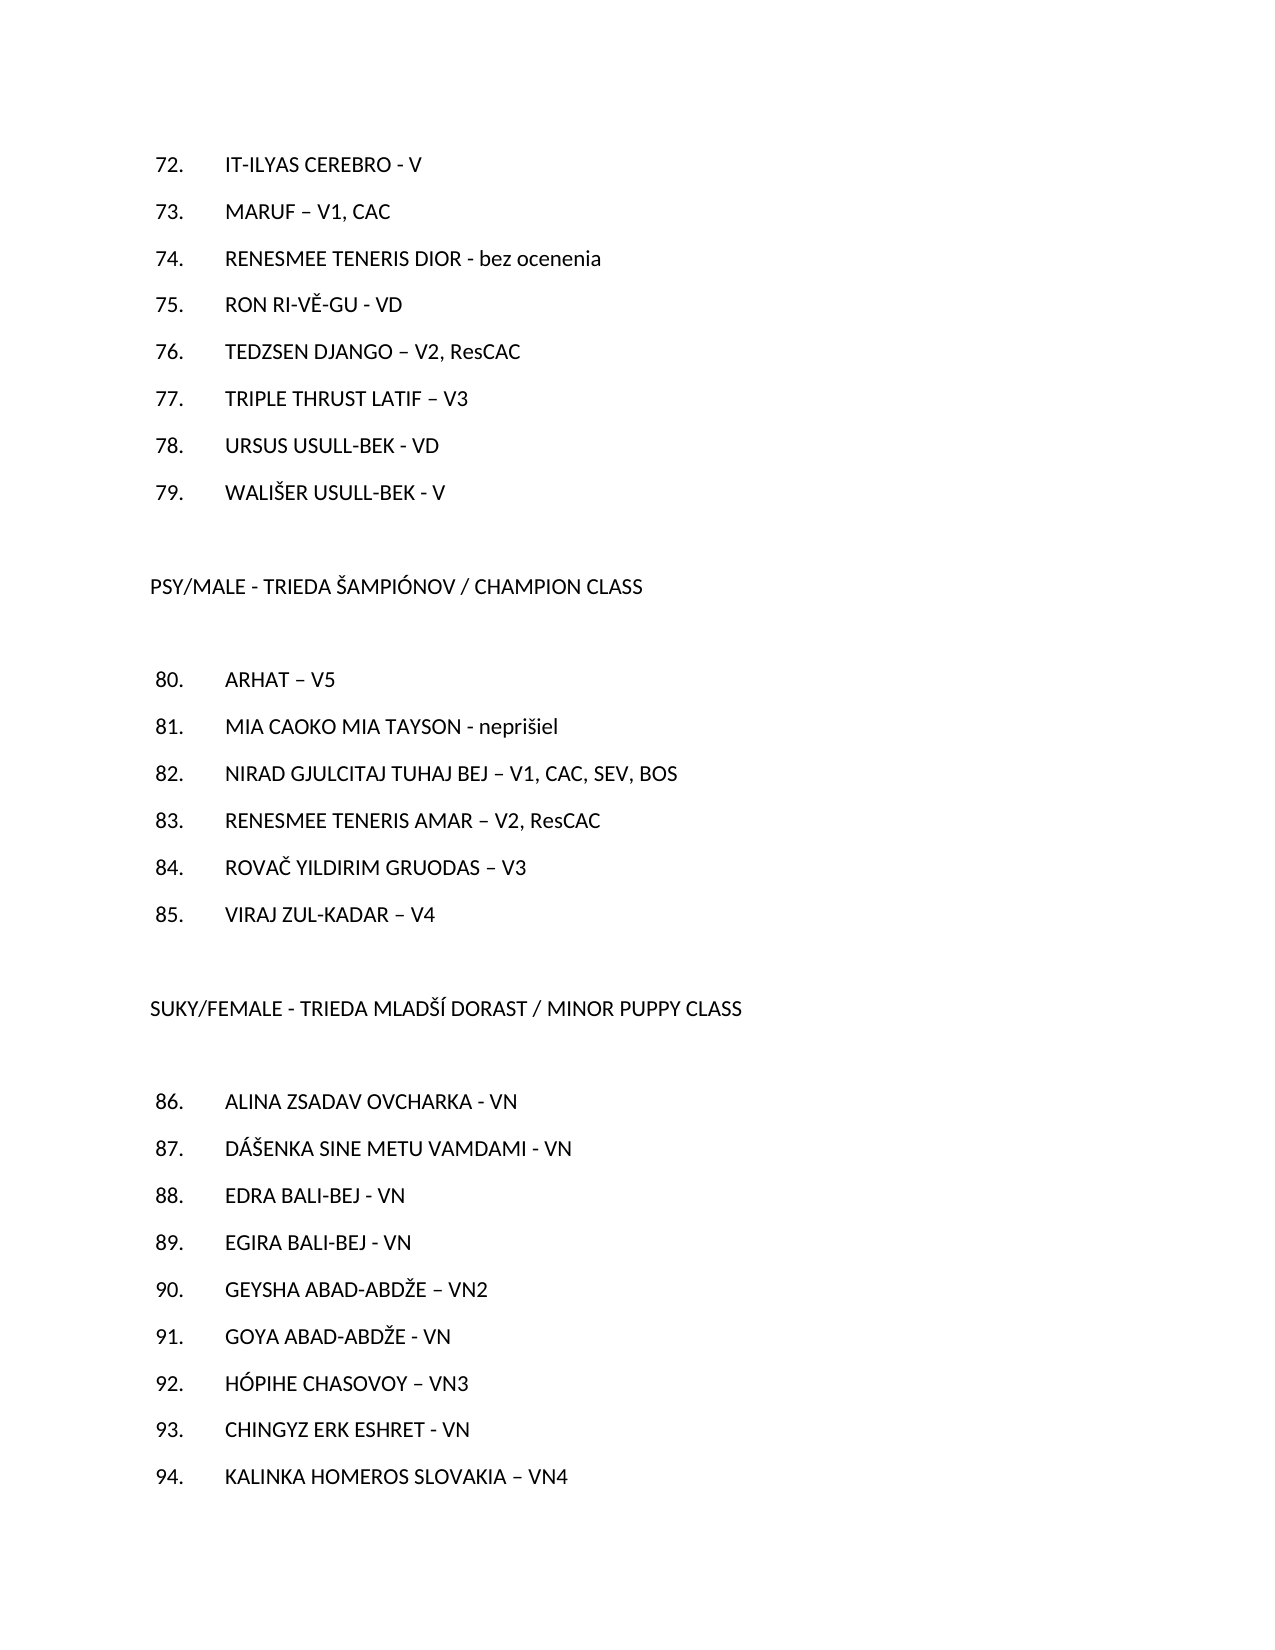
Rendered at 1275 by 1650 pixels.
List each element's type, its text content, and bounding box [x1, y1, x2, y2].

text 81. MIA CAOKO MIA TAYSON - neprišiel [150, 712, 1125, 741]
text 79. WALIŠER USULL-BEK - V [150, 478, 1125, 506]
text 88. EDRA BALI-BEJ - VN [150, 1181, 1125, 1209]
text 91. GOYA ABAD-ABDŽE - VN [150, 1322, 1125, 1350]
text 74. RENESMEE TENERIS DIOR - bez ocenenia [150, 244, 1125, 272]
text 80. ARHAT – V5 [150, 666, 1125, 694]
text 90. GEYSHA ABAD-ABDŽE – VN2 [150, 1275, 1125, 1303]
text 75. RON RI-VĚ-GU - VD [150, 291, 1125, 319]
text 78. URSUS USULL-BEK - VD [150, 431, 1125, 459]
text 76. TEDZSEN DJANGO – V2, ResCAC [150, 337, 1125, 366]
text 73. MARUF – V1, CAC [150, 197, 1125, 225]
text PSY/MALE - TRIEDA ŠAMPIÓNOV / CHAMPION CLASS [150, 572, 1125, 600]
text 83. RENESMEE TENERIS AMAR – V2, ResCAC [150, 806, 1125, 834]
text 72. IT-ILYAS CEREBRO - V [150, 150, 1125, 178]
text 89. EGIRA BALI-BEJ - VN [150, 1228, 1125, 1256]
text 85. VIRAJ ZUL-KADAR – V4 [150, 900, 1125, 928]
text 87. DÁŠENKA SINE METU VAMDAMI - VN [150, 1134, 1125, 1162]
text 82. NIRAD GJULCITAJ TUHAJ BEJ – V1, CAC, SEV, BOS [150, 759, 1125, 787]
text 93. CHINGYZ ERK ESHRET - VN [150, 1416, 1125, 1444]
text 84. ROVAČ YILDIRIM GRUODAS – V3 [150, 853, 1125, 881]
text SUKY/FEMALE - TRIEDA MLADŠÍ DORAST / MINOR PUPPY CLASS [150, 994, 1125, 1022]
text 77. TRIPLE THRUST LATIF – V3 [150, 384, 1125, 412]
text 94. KALINKA HOMEROS SLOVAKIA – VN4 [150, 1462, 1125, 1491]
text 86. ALINA ZSADAV OVCHARKA - VN [150, 1087, 1125, 1116]
text 92. HÓPIHE CHASOVOY – VN3 [150, 1369, 1125, 1397]
